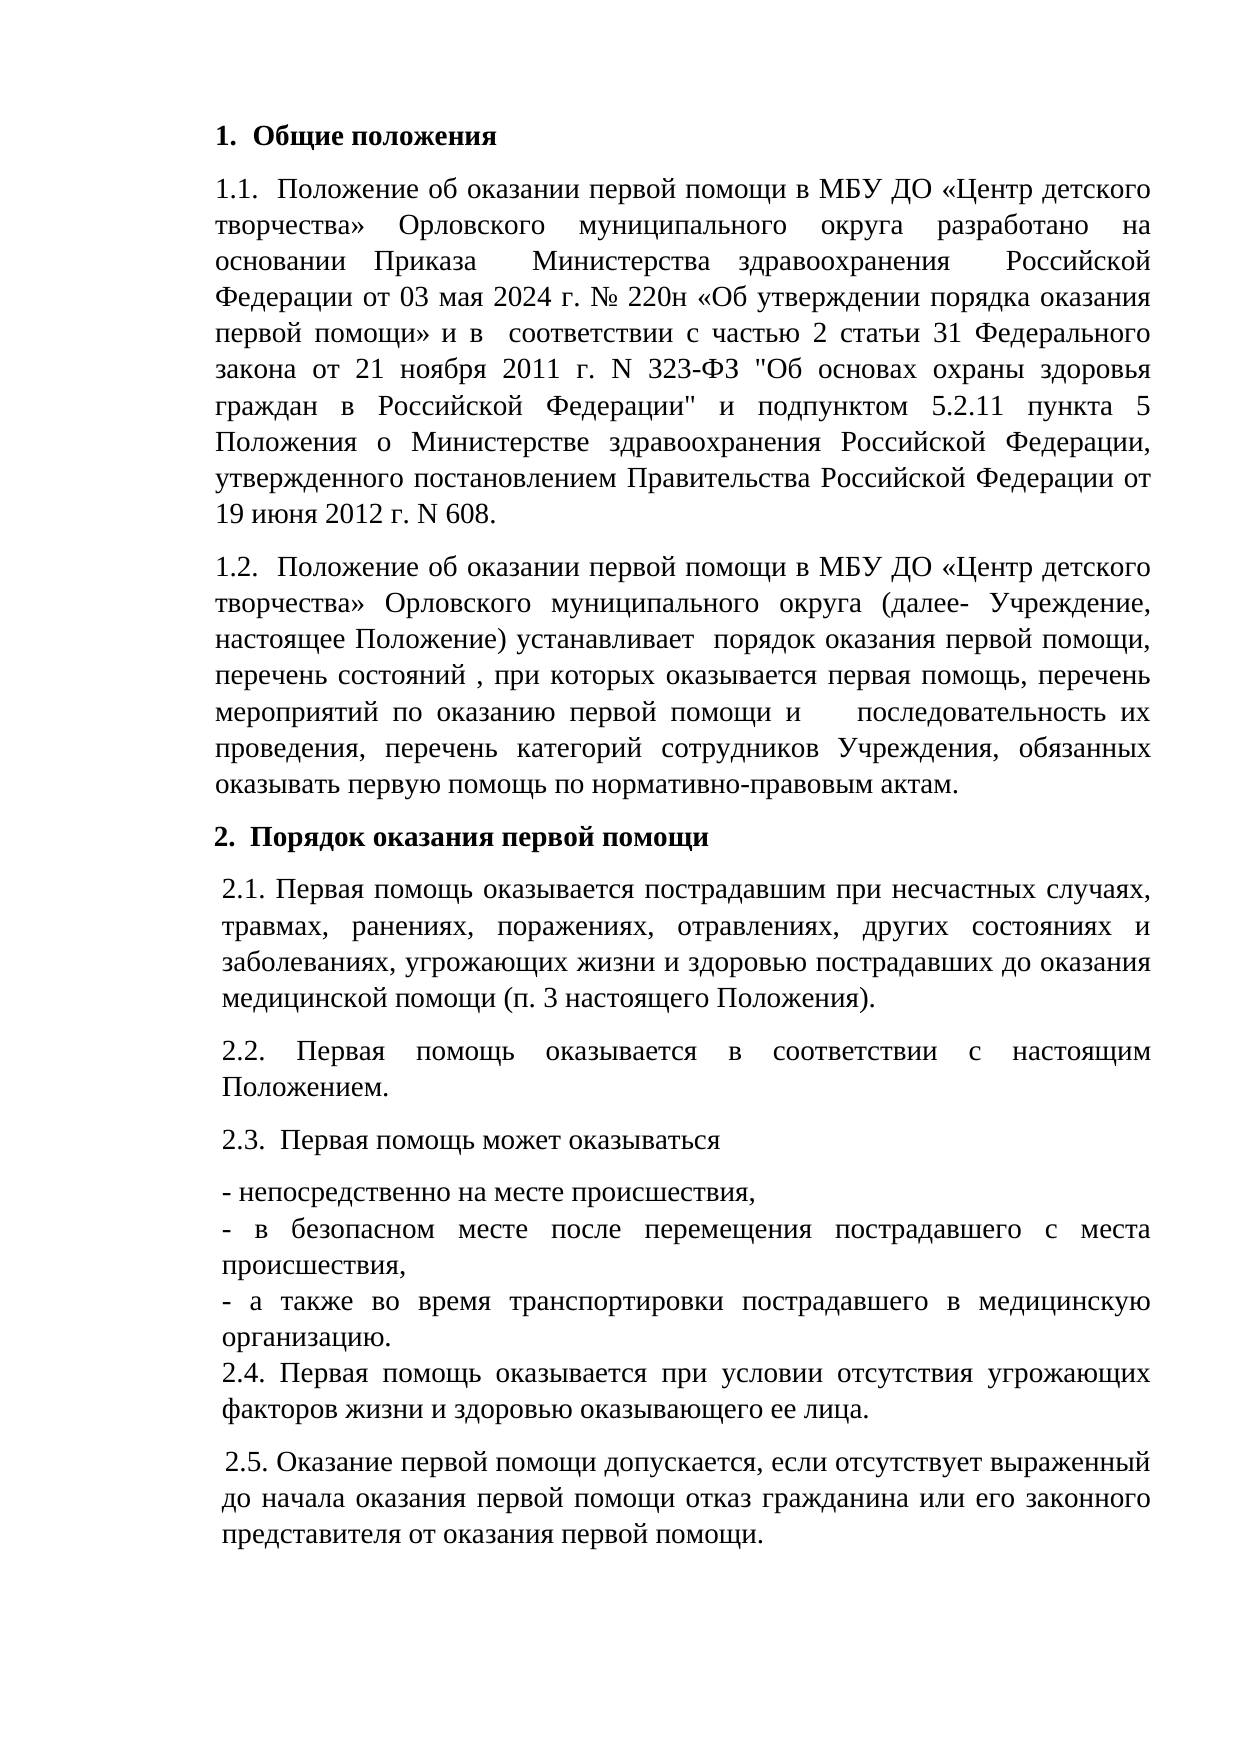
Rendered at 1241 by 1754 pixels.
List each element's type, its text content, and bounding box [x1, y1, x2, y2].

text 2. Порядок оказания первой помощи [177, 819, 1152, 852]
text - а также во время транспортировки пострадавшего в медицинскую организацию. [222, 1283, 1152, 1353]
text 1.1. Положение об оказании первой помощи в МБУ ДО «Центр детского творчества» Орловского муниципального округа разработано на основании Приказа Министерства здравоохранения Российской Федерации от 03 мая 2024 г. № 220н «Об утверждении порядка оказания первой помощи» и в соответствии с частью 2 статьи 31 Федерального закона от 21 ноября 2011 г. N 323-ФЗ "Об основах охраны здоровья граждан в Российской Федерации" и подпунктом 5.2.11 пункта 5 Положения о Министерстве здравоохранения Российской Федерации, утвержденного постановлением Правительства Российской Федерации от 19 июня 2012 г. N 608. [215, 171, 1152, 530]
text 2.3. Первая помощь может оказываться [222, 1122, 1152, 1155]
text 2.5. Оказание первой помощи допускается, если отсутствует выраженный до начала оказания первой помощи отказ гражданина или его законного представителя от оказания первой помощи. [162, 1444, 1152, 1550]
text 2.1. Первая помощь оказывается пострадавшим при несчастных случаях, травмах, ранениях, поражениях, отравлениях, других состояниях и заболеваниях, угрожающих жизни и здоровью пострадавших до оказания медицинской помощи (п. 3 настоящего Положения). [222, 872, 1152, 1013]
text 2.2. Первая помощь оказывается в соответствии с настоящим Положением. [222, 1033, 1152, 1102]
text - в безопасном месте после перемещения пострадавшего с места происшествия, [222, 1211, 1152, 1280]
text 1.2. Положение об оказании первой помощи в МБУ ДО «Центр детского творчества» Орловского муниципального округа (далее- Учреждение, настоящее Положение) устанавливает порядок оказания первой помощи, перечень состояний , при которых оказывается первая помощь, перечень мероприятий по оказанию первой помощи и последовательность их проведения, перечень категорий сотрудников Учреждения, обязанных оказывать первую помощь по нормативно-правовым актам. [215, 549, 1152, 799]
text - непосредственно на месте происшествия, [222, 1174, 1152, 1208]
text 2.4. Первая помощь оказывается при условии отсутствия угрожающих факторов жизни и здоровью оказывающего ее лица. [222, 1355, 1152, 1425]
list Общие положения [215, 118, 1152, 152]
